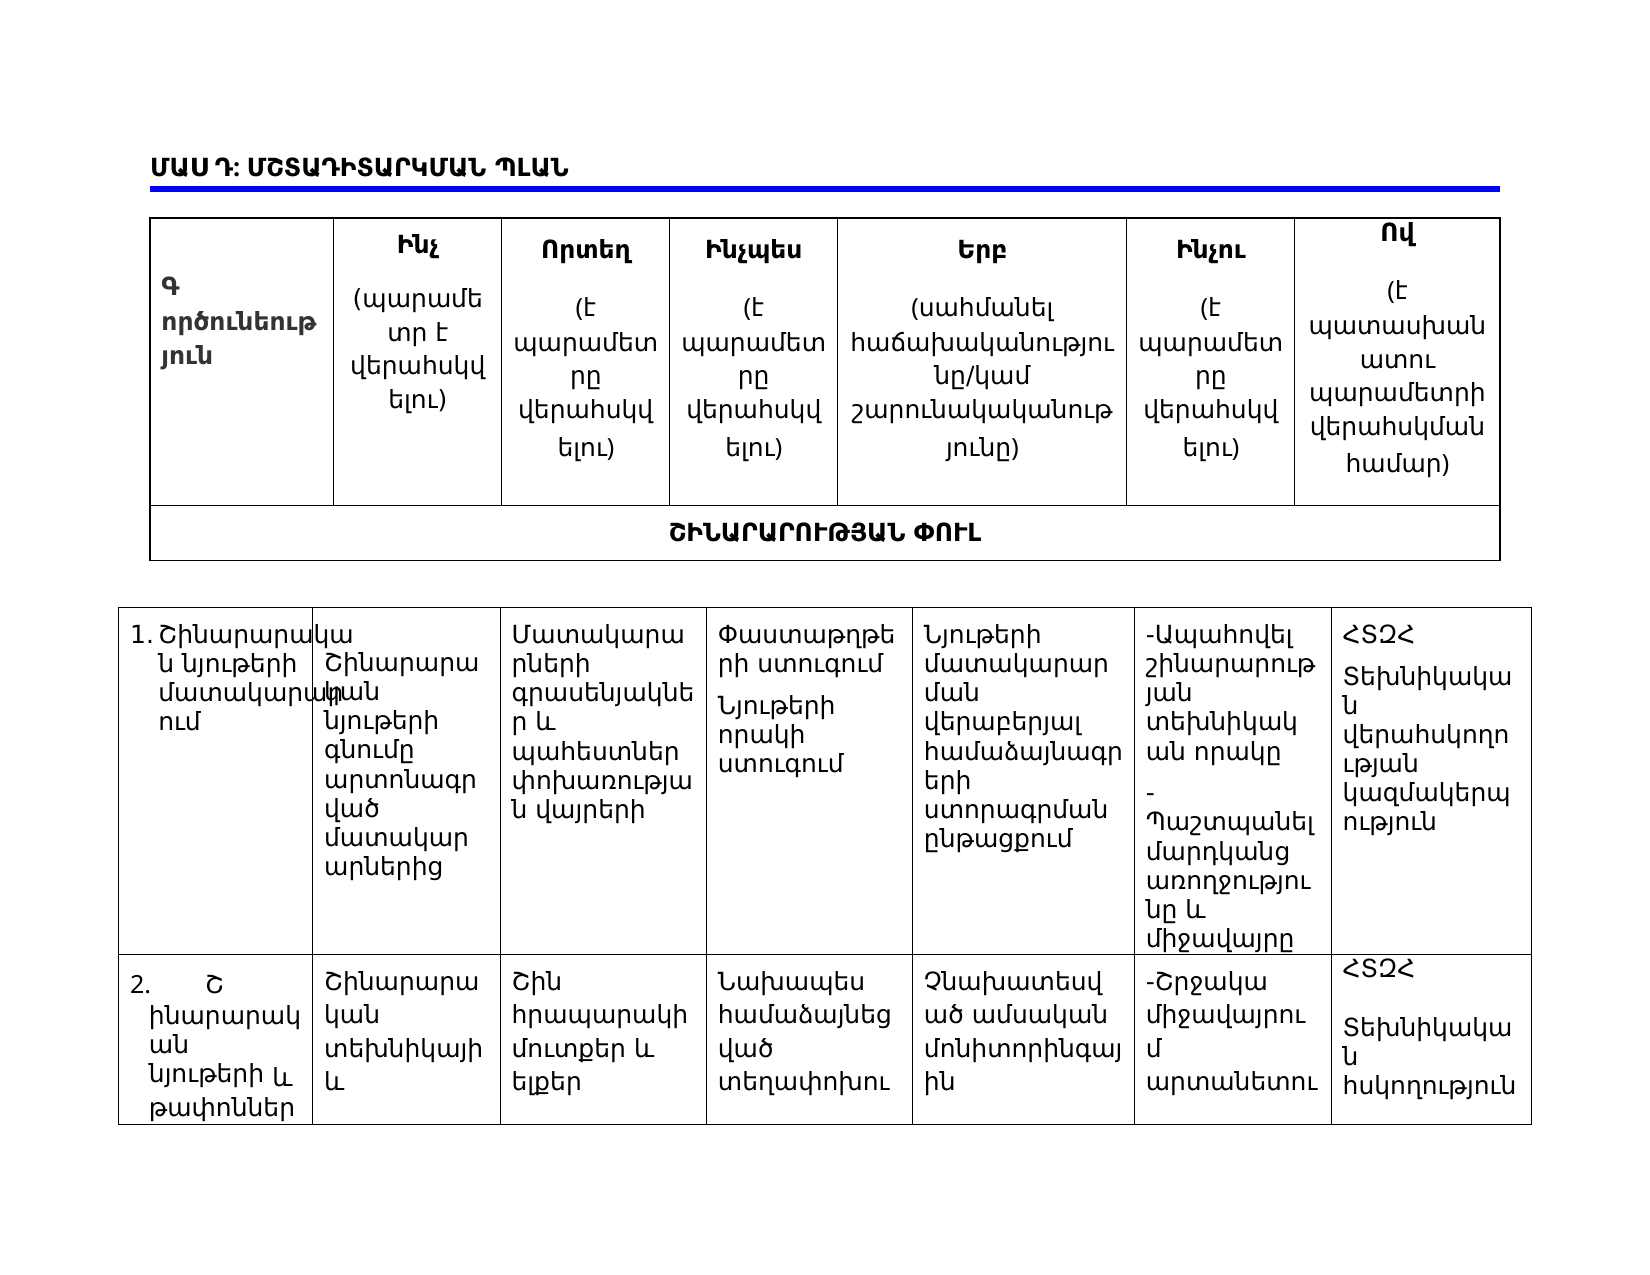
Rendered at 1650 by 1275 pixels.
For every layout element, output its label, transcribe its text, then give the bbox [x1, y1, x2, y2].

table_header ՀՏԶՀ Տեխնիկական վերահսկողության կազմակերպություն [1332, 608, 1531, 953]
table_header -Ապահովել շինարարության տեխնիկական որակը -Պաշտպանել մարդկանց առողջությունը և միջավայրը [1135, 608, 1331, 953]
table_header Ինչպես (է պարամետրը վերահսկվելու) [670, 219, 837, 505]
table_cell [707, 955, 912, 1124]
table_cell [1332, 955, 1531, 1124]
table_header Փաստաթղթերի ստուգում Նյութերի որակի ստուգում [707, 608, 912, 953]
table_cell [313, 955, 500, 1124]
table_header Ինչու (է պարամետրը վերահսկվելու) [1127, 219, 1294, 505]
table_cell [119, 955, 312, 1124]
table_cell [501, 955, 706, 1124]
table_header Երբ (սահմանել հաճախականությունը/կամ շարունակականությունը) [838, 219, 1126, 505]
table_header Մատակարարների գրասենյակներ և պահեստներ փոխառության վայրերի [501, 608, 706, 953]
table_header Ով (է պատասխանատու պարամետրի վերահսկման համար) [1295, 219, 1499, 505]
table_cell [1135, 955, 1331, 1124]
table_header Ինչ (պարամետր է վերահսկվելու) [334, 219, 501, 505]
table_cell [913, 955, 1134, 1124]
table_header Որտեղ (է պարամետրը վերահսկվելու) [502, 219, 669, 505]
text ՄԱՍ Դ: ՄՇՏԱԴԻՏԱՐԿՄԱՆ ՊԼԱՆ [150, 150, 1500, 186]
table_header Գործունեություն [151, 219, 333, 505]
table_header Նյութերի մատակարարման վերաբերյալ համաձայնագրերի ստորագրման ընթացքում [913, 608, 1134, 953]
table_header Շինարարական նյութերի գնումը արտոնագրված մատակարարներից [313, 608, 500, 953]
table_header Շինարարական նյութերի մատակարարում [119, 608, 312, 953]
table_cell ՇԻՆԱՐԱՐՈՒԹՅԱՆ ՓՈՒԼ [151, 506, 1499, 560]
